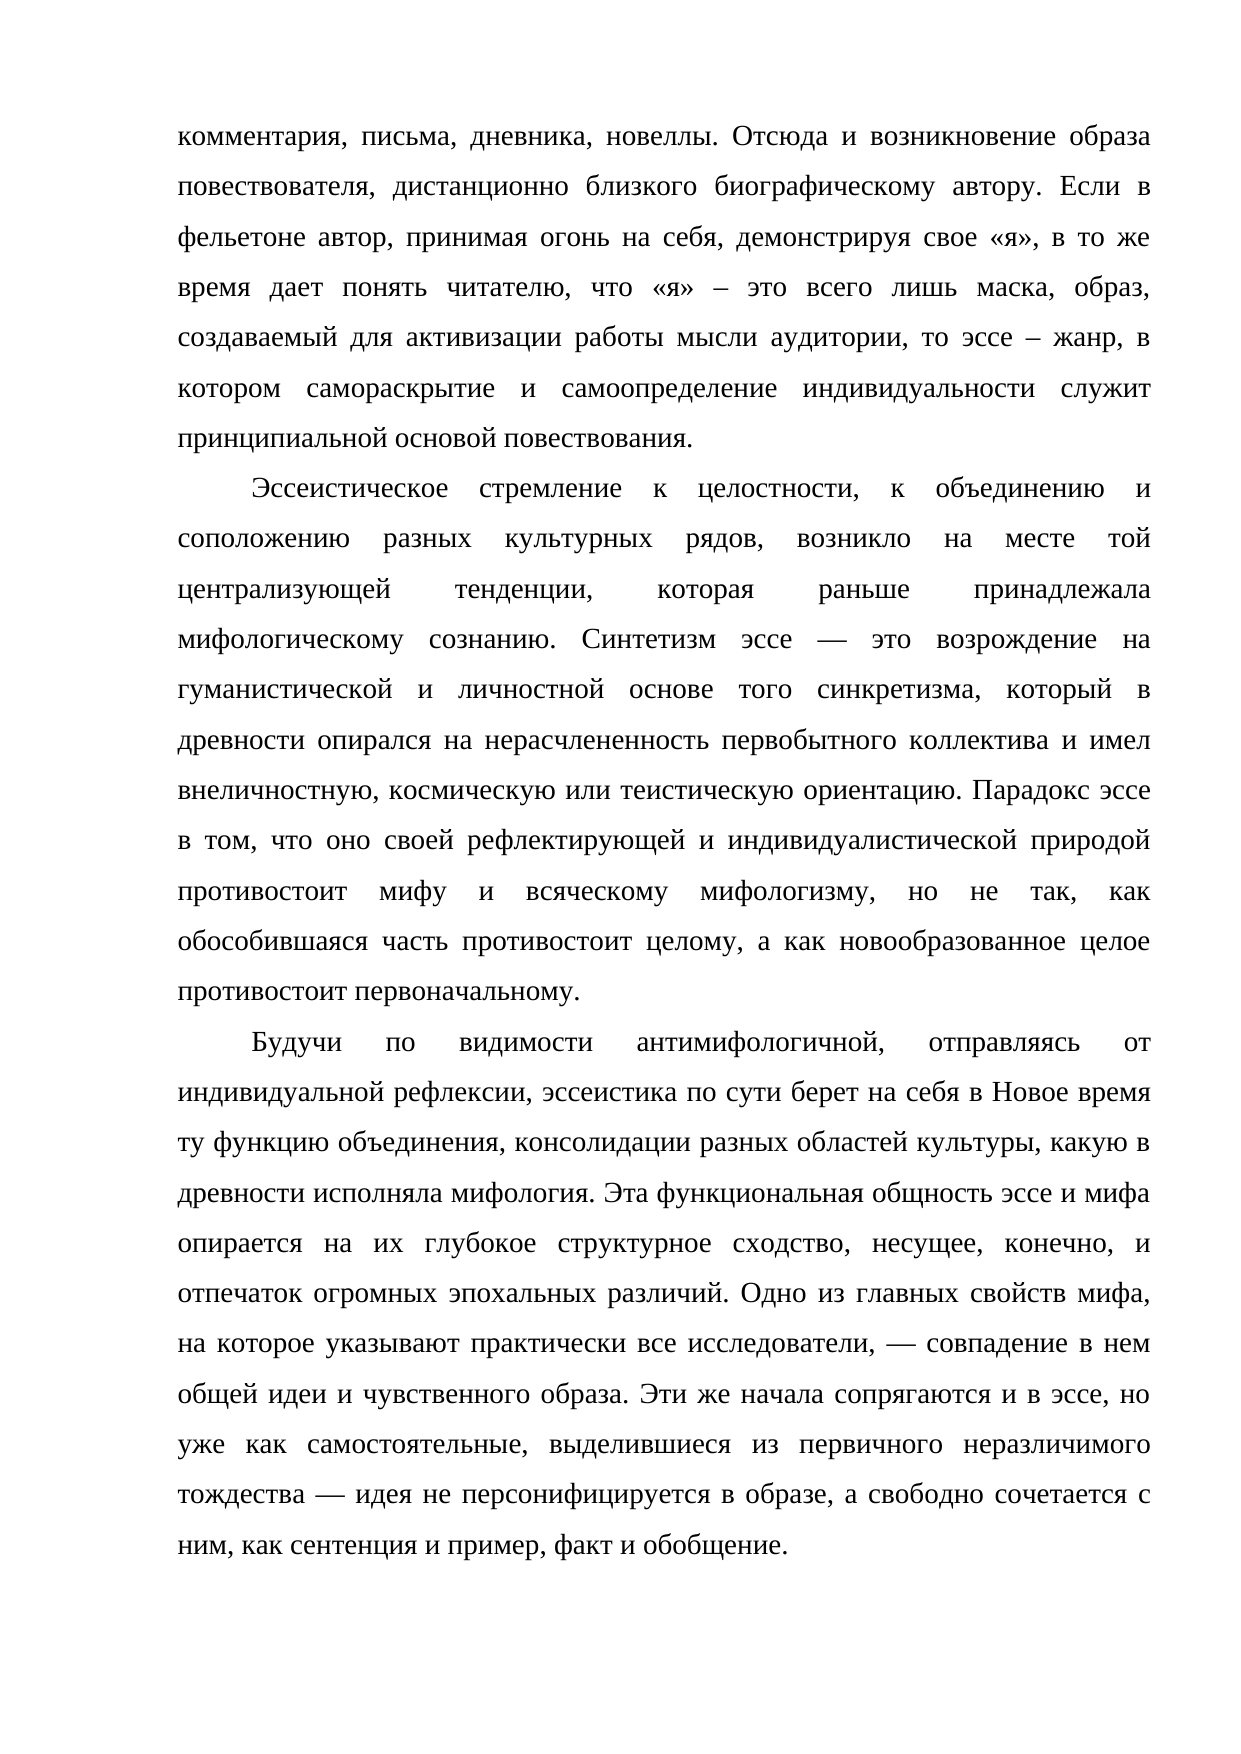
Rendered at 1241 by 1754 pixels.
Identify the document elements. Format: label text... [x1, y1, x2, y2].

text Эссеистическое стремление к целостности, к объединению и соположению разных культурных рядов, возникло на месте той централизующей тенденции, которая раньше принадлежала мифологическому сознанию. Синтетизм эссе — это возрождение на гуманистической и личностной основе того синкретизма, который в древности опирался на нерасчлененность первобытного коллектива и имел внеличностную, космическую или теистическую ориентацию. Парадокс эссе в том, что оно своей рефлектирующей и индивидуалистической природой противостоит мифу и всяческому мифологизму, но не так, как обособившаяся часть противостоит целому, а как новообразованное целое противостоит первоначальному. [177, 470, 1152, 1007]
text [177, 118, 1152, 453]
text Будучи по видимости антимифологичной, отправляясь от индивидуальной рефлексии, эссеистика по сути берет на себя в Новое время ту функцию объединения, консолидации разных областей культуры, какую в древности исполняла мифология. Эта функциональная общность эссе и мифа опирается на их глубокое структурное сходство, несущее, конечно, и отпечаток огромных эпохальных различий. Одно из главных свойств мифа, на которое указывают практически все исследователи, — совпадение в нем общей идеи и чувственного образа. Эти же начала сопрягаются и в эссе, но уже как самостоятельные, выделившиеся из первичного неразличимого тождества — идея не персонифицируется в образе, а свободно сочетается с ним, как сентенция и пример, факт и обобщение. [177, 1024, 1152, 1560]
